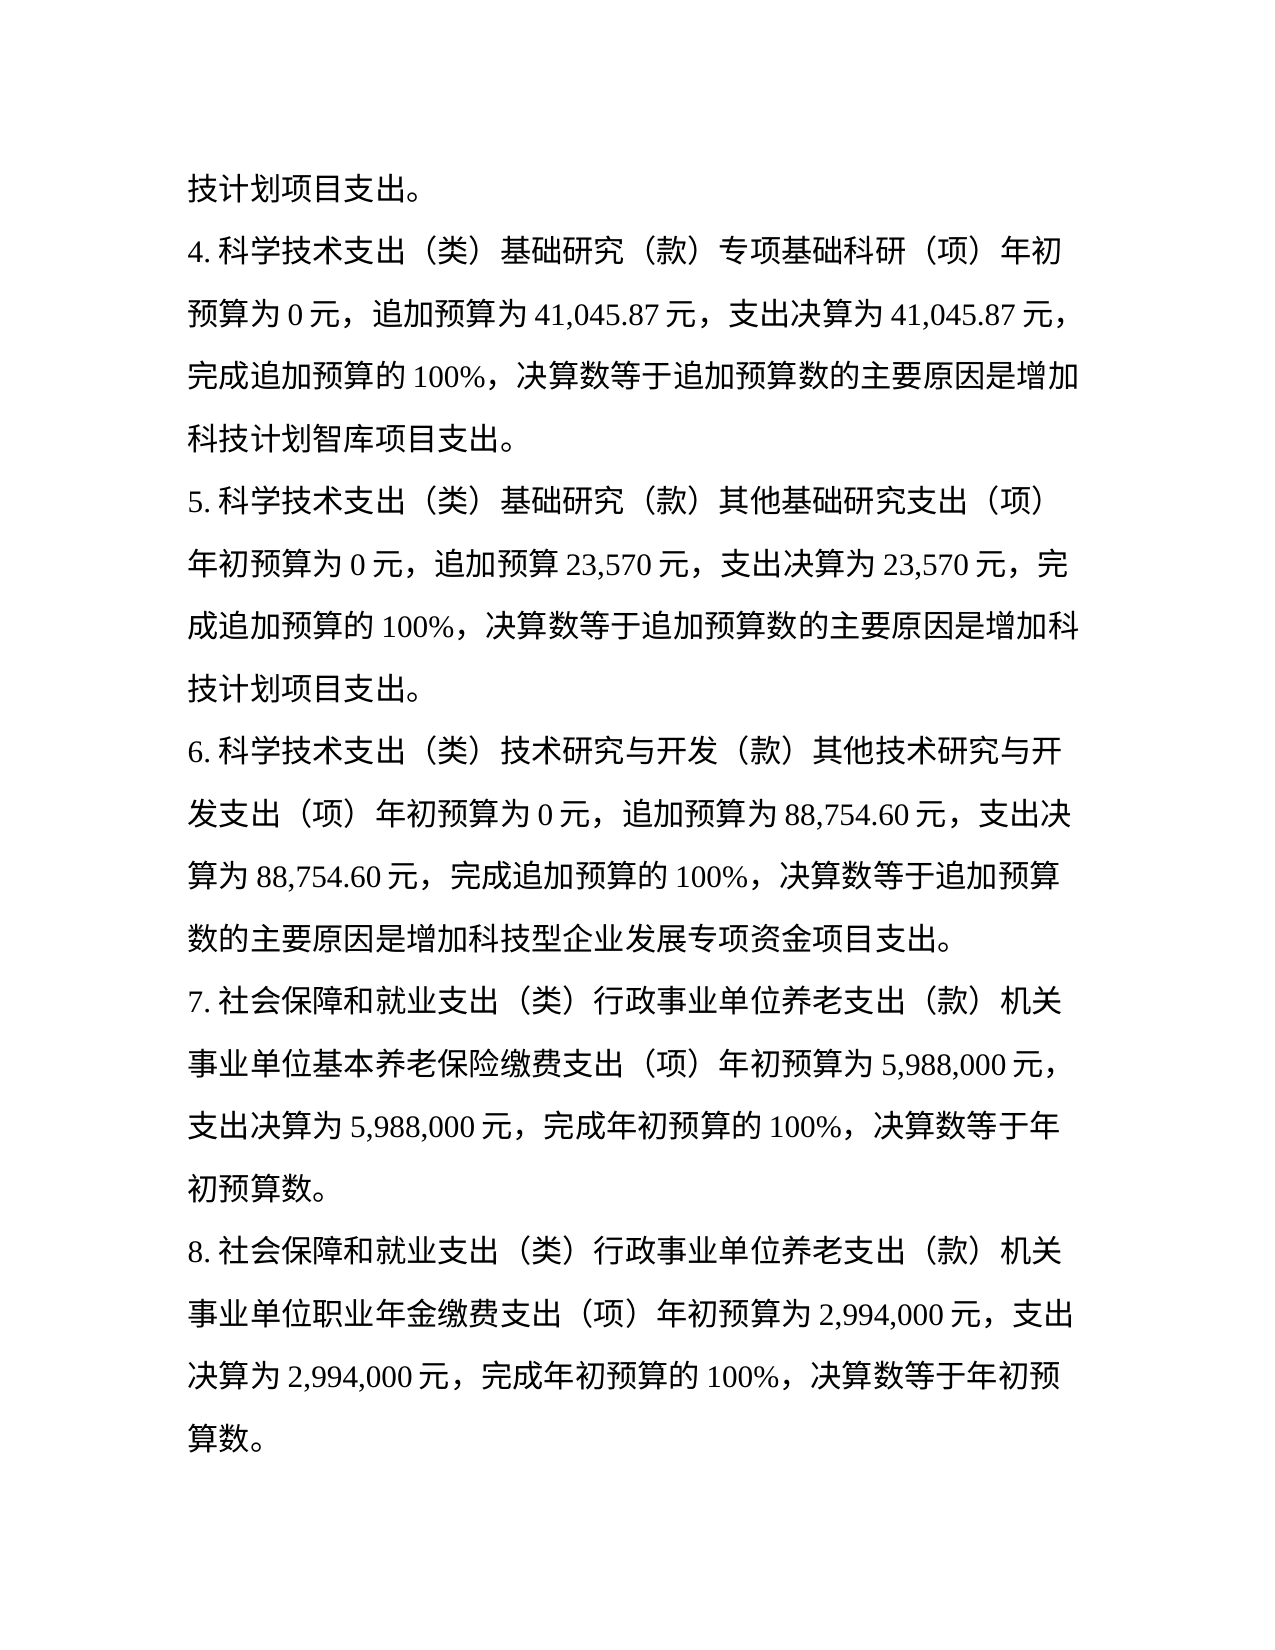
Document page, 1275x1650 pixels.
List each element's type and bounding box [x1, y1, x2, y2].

text [187, 150, 1087, 1462]
